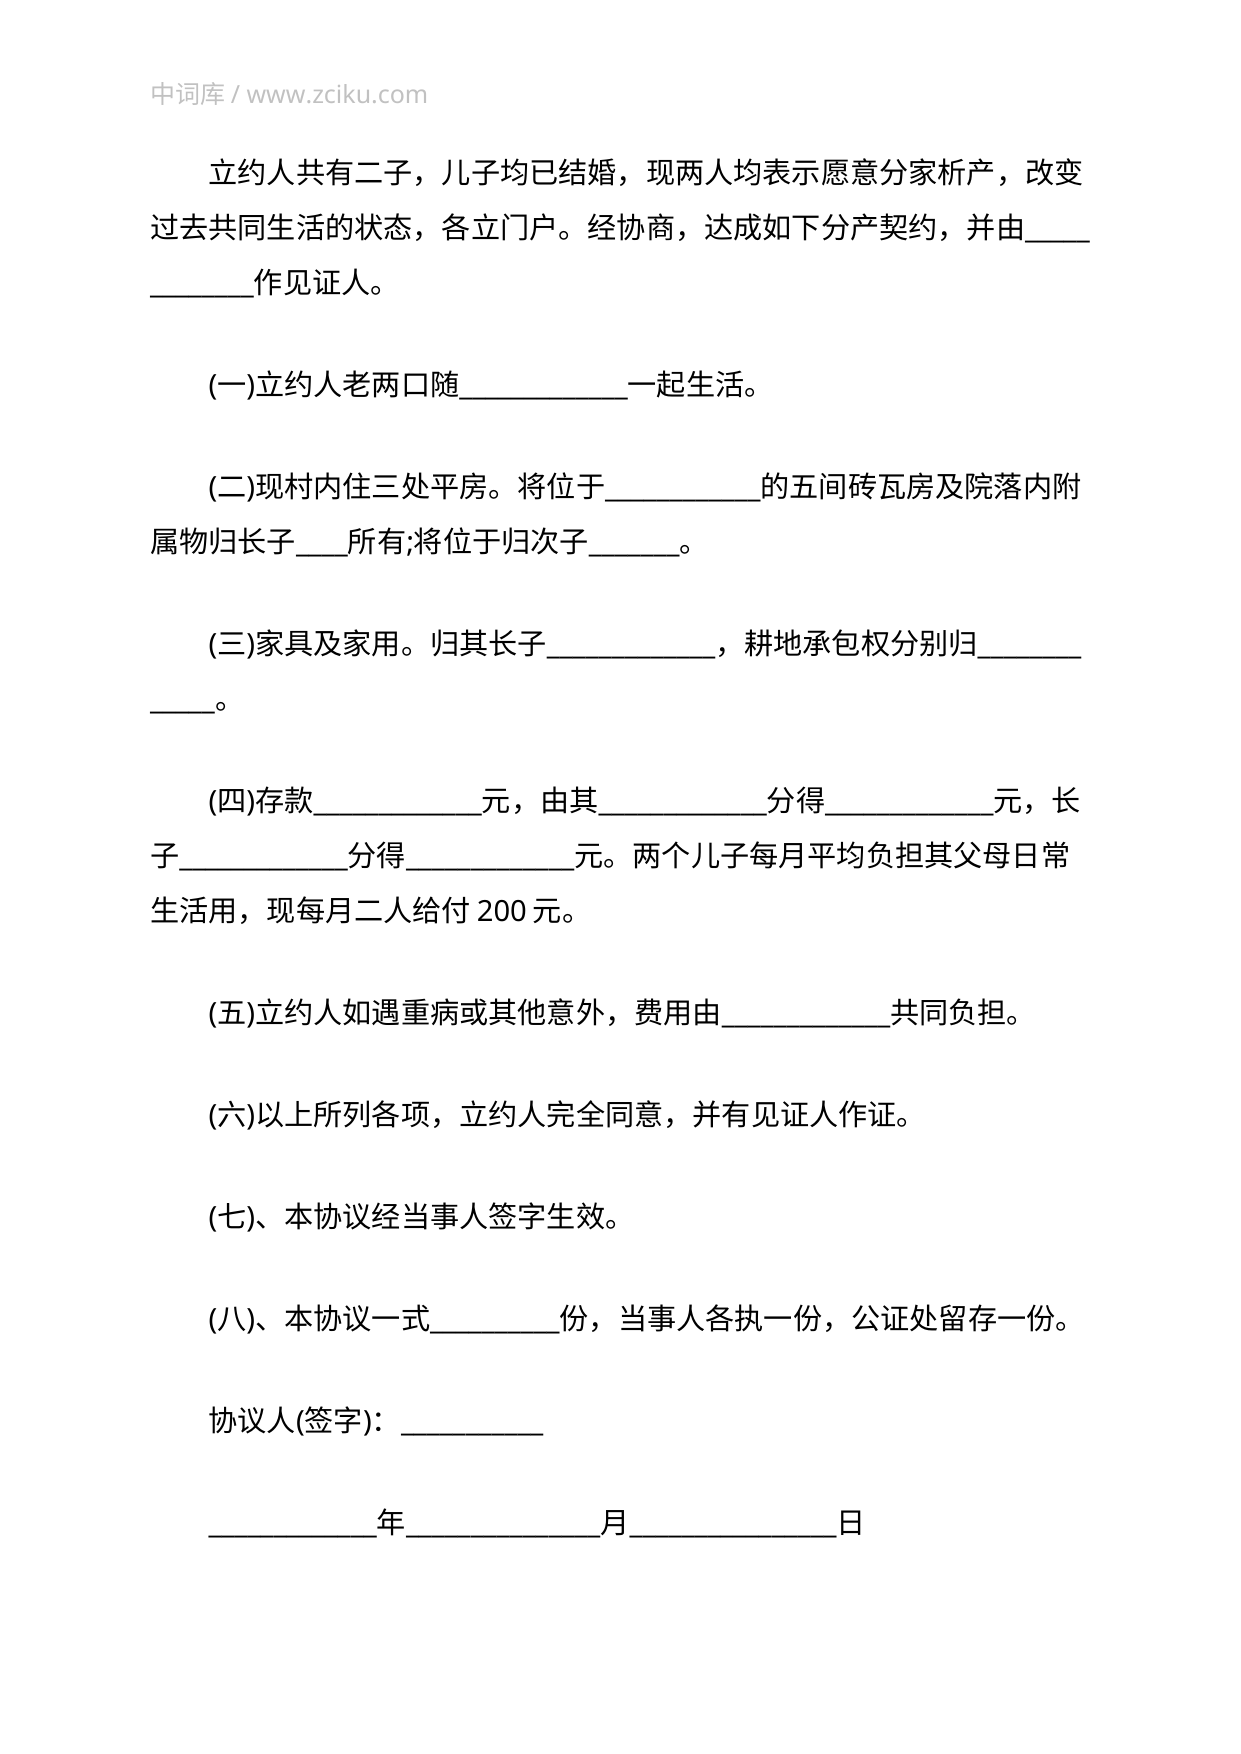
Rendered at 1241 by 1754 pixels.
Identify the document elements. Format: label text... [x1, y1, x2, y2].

text (七)、本协议经当事人签字生效。 [150, 1194, 1090, 1236]
text (五)立约人如遇重病或其他意外，费用由_____________共同负担。 [150, 990, 1090, 1032]
text 立约人共有二子，儿子均已结婚，现两人均表示愿意分家析产，改变过去共同生活的状态，各立门户。经协商，达成如下分产契约，并由_____________作见证人。 [150, 150, 1090, 302]
text (八)、本协议一式__________份，当事人各执一份，公证处留存一份。 [150, 1296, 1090, 1338]
text (二)现村内住三处平房。将位于____________的五间砖瓦房及院落内附属物归长子____所有;将位于归次子_______。 [150, 464, 1090, 561]
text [150, 1500, 1090, 1542]
text (三)家具及家用。归其长子_____________，耕地承包权分别归_____________。 [150, 621, 1090, 718]
text (一)立约人老两口随_____________一起生活。 [150, 362, 1090, 404]
text (四)存款_____________元，由其_____________分得_____________元，长子_____________分得_____________元。两个儿子每月平均负担其父母日常生活用，现每月二人给付200元。 [150, 778, 1090, 930]
text (六)以上所列各项，立约人完全同意，并有见证人作证。 [150, 1092, 1090, 1134]
text 协议人(签字)：___________ [150, 1398, 1090, 1440]
